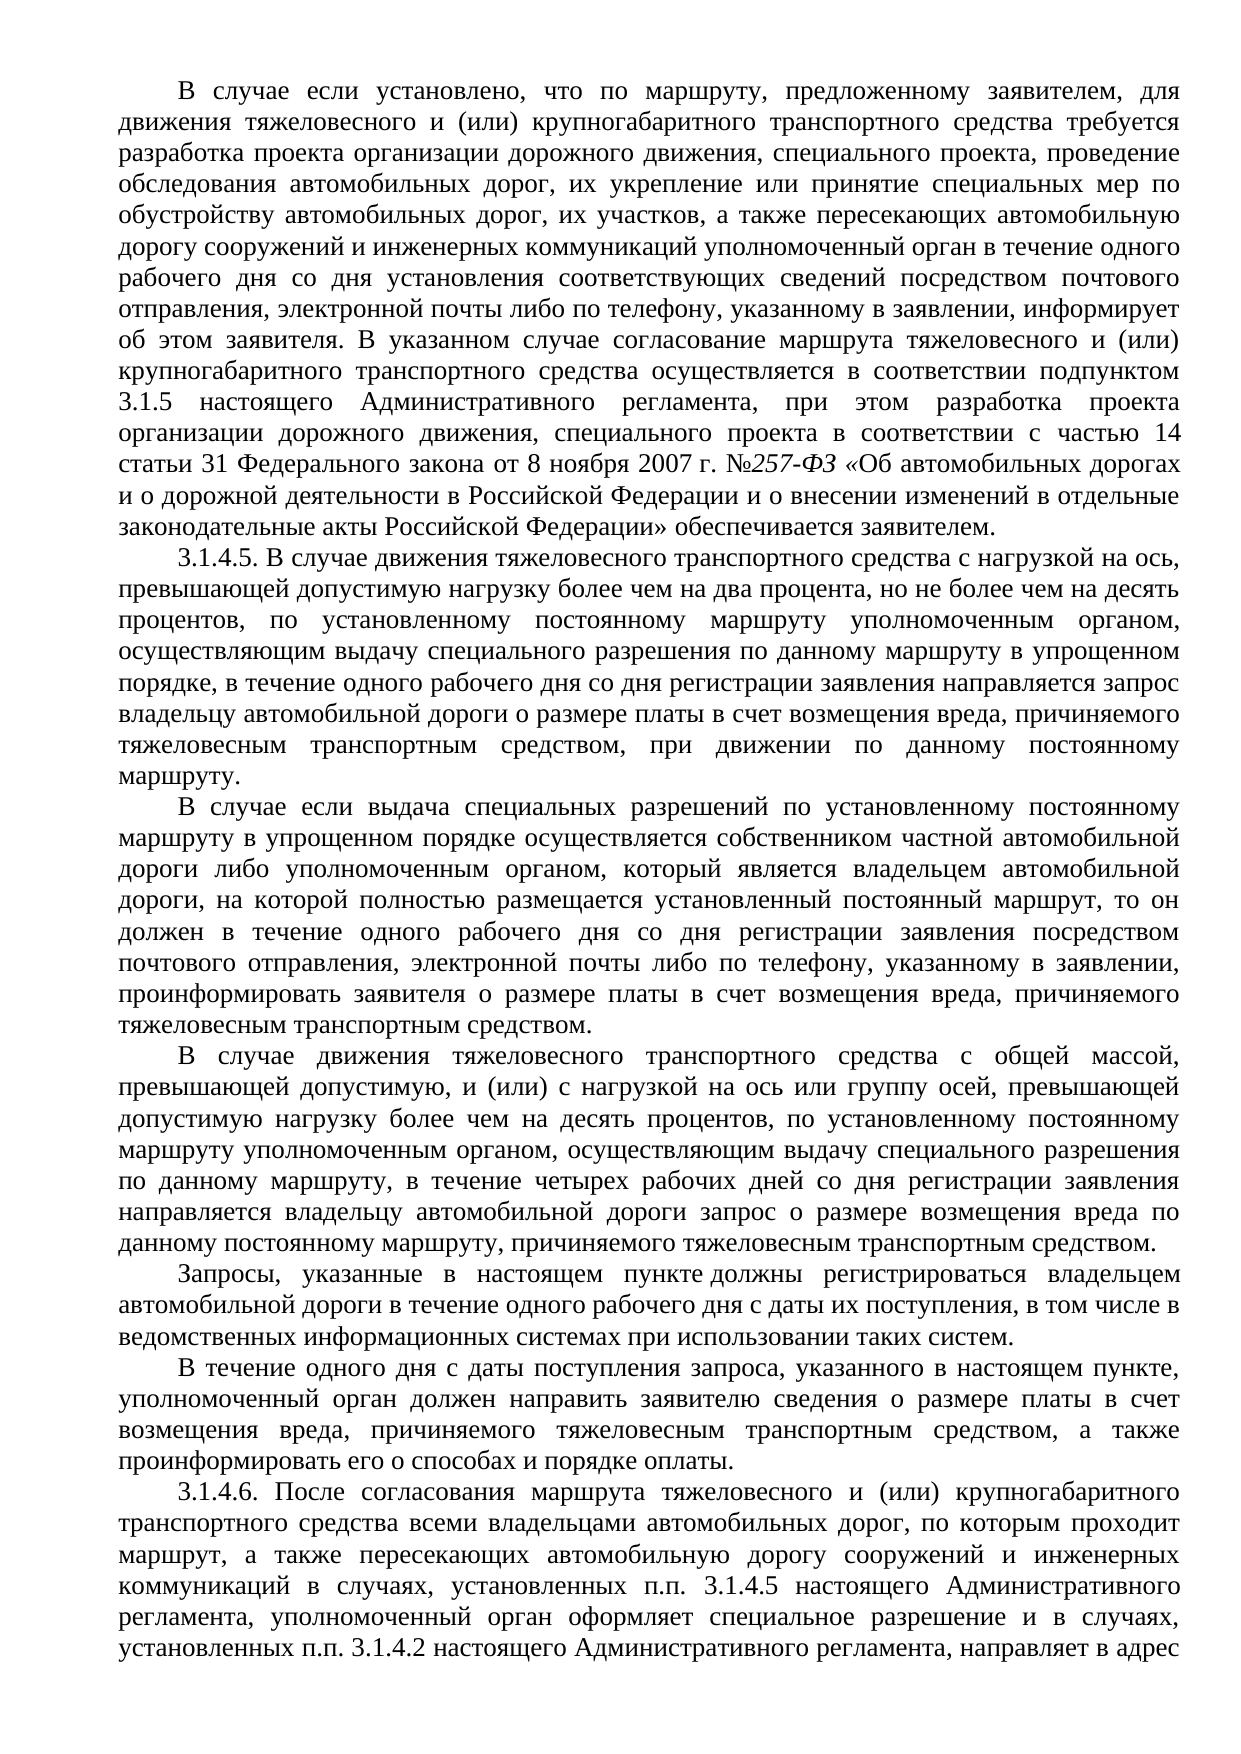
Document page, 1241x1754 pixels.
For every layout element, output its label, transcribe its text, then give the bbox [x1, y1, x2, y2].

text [118, 1475, 1181, 1662]
text В случае движения тяжеловесного транспортного средства с общей массой, превышающей допустимую, и (или) с нагрузкой на ось или группу осей, превышающей допустимую нагрузку более чем на десять процентов, по установленному постоянному маршруту уполномоченным органом, осуществляющим выдачу специального разрешения по данному маршруту, в течение четырех рабочих дней со дня регистрации заявления направляется владельцу автомобильной дороги запрос о размере возмещения вреда по данному постоянному маршруту, причиняемого тяжеловесным транспортным средством. [118, 1039, 1181, 1257]
text В течение одного дня с даты поступления запроса, указанного в настоящем пункте, уполномоченный орган должен направить заявителю сведения о размере платы в счет возмещения вреда, причиняемого тяжеловесным транспортным средством, а также проинформировать его о способах и порядке оплаты. [118, 1351, 1181, 1475]
text В случае если установлено, что по маршруту, предложенному заявителем, для движения тяжеловесного и (или) крупногабаритного транспортного средства требуется разработка проекта организации дорожного движения, специального проекта, проведение обследования автомобильных дорог, их укрепление или принятие специальных мер по обустройству автомобильных дорог, их участков, а также пересекающих автомобильную дорогу сооружений и инженерных коммуникаций уполномоченный орган в течение одного рабочего дня со дня установления соответствующих сведений посредством почтового отправления, электронной почты либо по телефону, указанному в заявлении, информирует об этом заявителя. В указанном случае согласование маршрута тяжеловесного и (или) крупногабаритного транспортного средства осуществляется в соответствии подпунктом 3.1.5 настоящего Административного регламента, при этом разработка проекта организации дорожного движения, специального проекта в соответствии с частью 14 статьи 31 Федерального закона от 8 ноября 2007 г. №257-ФЗ «Об автомобильных дорогах и о дорожной деятельности в Российской Федерации и о внесении изменений в отдельные законодательные акты Российской Федерации» обеспечивается заявителем. [118, 74, 1181, 479]
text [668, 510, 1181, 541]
text 3.1.4.5. В случае движения тяжеловесного транспортного средства с нагрузкой на ось, превышающей допустимую нагрузку более чем на два процента, но не более чем на десять процентов, по установленному постоянному маршруту уполномоченным органом, осуществляющим выдачу специального разрешения по данному маршруту в упрощенном порядке, в течение одного рабочего дня со дня регистрации заявления направляется запрос владельцу автомобильной дороги о размере платы в счет возмещения вреда, причиняемого тяжеловесным транспортным средством, при движении по данному постоянному маршруту. [118, 541, 1181, 790]
text Запросы, указанные в настоящем пункте должны регистрироваться владельцем автомобильной дороги в течение одного рабочего дня с даты их поступления, в том числе в ведомственных информационных системах при использовании таких систем. [118, 1257, 1181, 1351]
text В случае если выдача специальных разрешений по установленному постоянному маршруту в упрощенном порядке осуществляется собственником частной автомобильной дороги либо уполномоченным органом, который является владельцем автомобильной дороги, на которой полностью размещается установленный постоянный маршрут, то он должен в течение одного рабочего дня со дня регистрации заявления посредством почтового отправления, электронной почты либо по телефону, указанному в заявлении, проинформировать заявителя о размере платы в счет возмещения вреда, причиняемого тяжеловесным транспортным средством. [118, 790, 1181, 1039]
